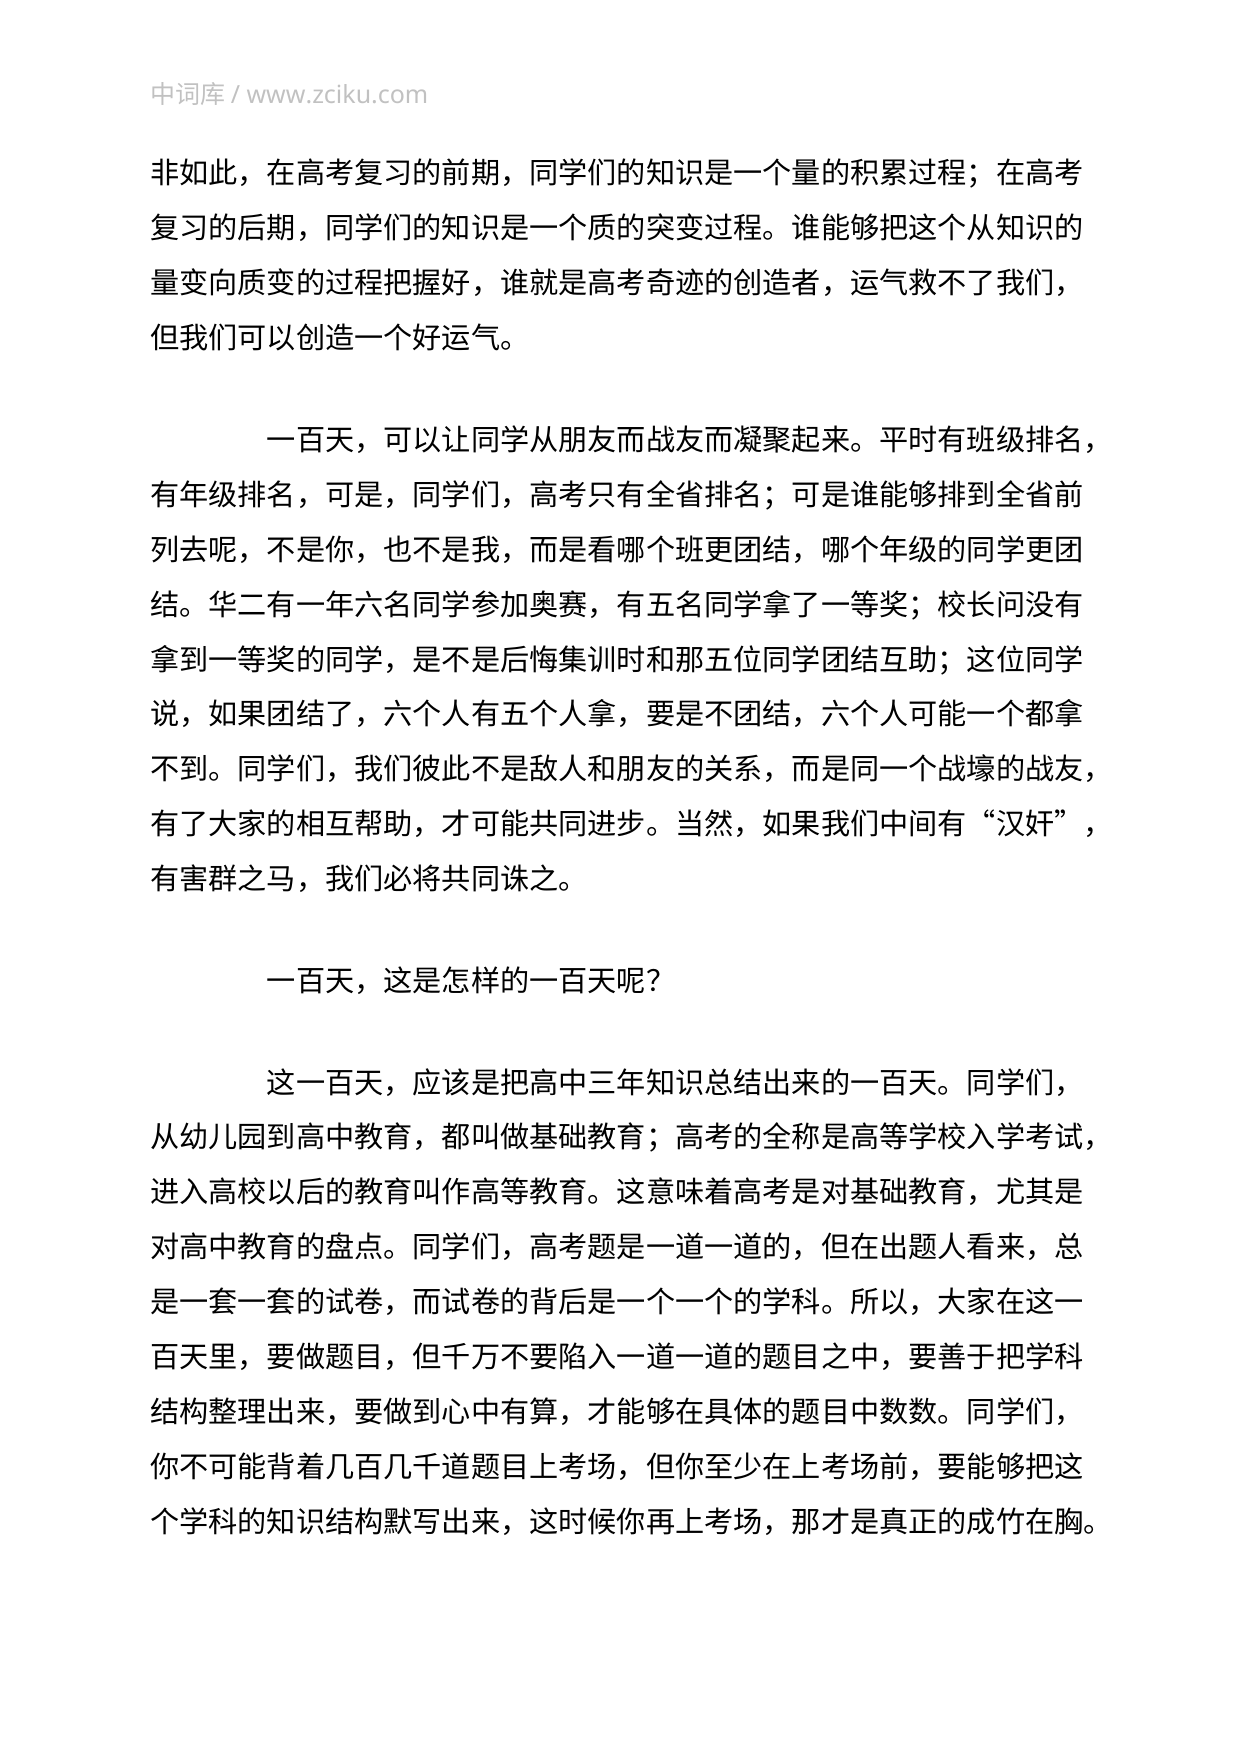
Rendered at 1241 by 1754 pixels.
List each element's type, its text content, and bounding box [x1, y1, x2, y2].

text 一百天，这是怎样的一百天呢？ [150, 957, 1090, 1000]
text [150, 150, 1090, 357]
text 一百天，可以让同学从朋友而战友而凝聚起来。平时有班级排名，有年级排名，可是，同学们，高考只有全省排名；可是谁能够排到全省前列去呢，不是你，也不是我，而是看哪个班更团结，哪个年级的同学更团结。华二有一年六名同学参加奥赛，有五名同学拿了一等奖；校长问没有拿到一等奖的同学，是不是后悔集训时和那五位同学团结互助；这位同学说，如果团结了，六个人有五个人拿，要是不团结，六个人可能一个都拿不到。同学们，我们彼此不是敌人和朋友的关系，而是同一个战壕的战友，有了大家的相互帮助，才可能共同进步。当然，如果我们中间有“汉奸”，有害群之马，我们必将共同诛之。 [150, 416, 1090, 898]
text 这一百天，应该是把高中三年知识总结出来的一百天。同学们，从幼儿园到高中教育，都叫做基础教育；高考的全称是高等学校入学考试，进入高校以后的教育叫作高等教育。这意味着高考是对基础教育，尤其是对高中教育的盘点。同学们，高考题是一道一道的，但在出题人看来，总是一套一套的试卷，而试卷的背后是一个一个的学科。所以，大家在这一百天里，要做题目，但千万不要陷入一道一道的题目之中，要善于把学科结构整理出来，要做到心中有算，才能够在具体的题目中数数。同学们，你不可能背着几百几千道题目上考场，但你至少在上考场前，要能够把这个学科的知识结构默写出来，这时候你再上考场，那才是真正的成竹在胸。 [150, 1059, 1090, 1541]
